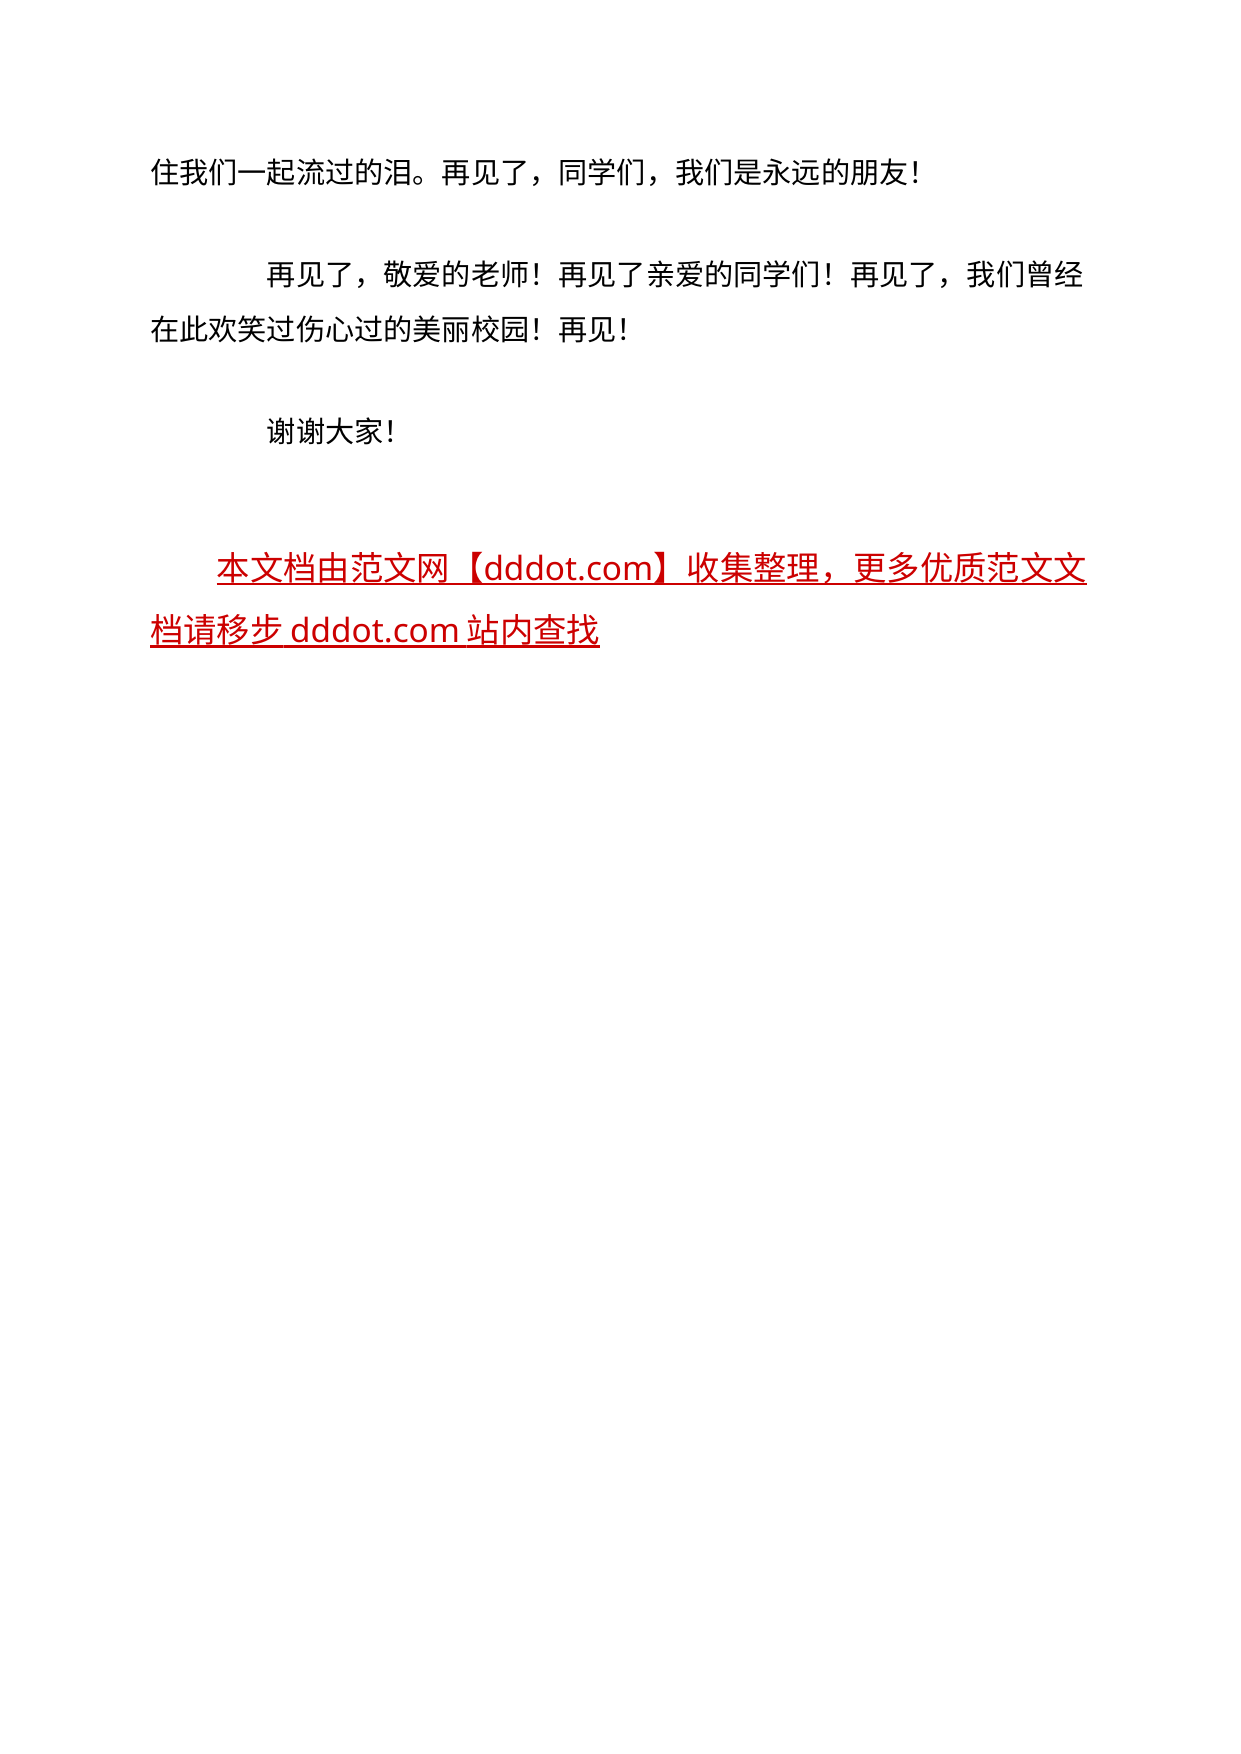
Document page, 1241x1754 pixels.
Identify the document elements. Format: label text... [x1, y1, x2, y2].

text 再见了，敬爱的老师！再见了亲爱的同学们！再见了，我们曾经在此欢笑过伤心过的美丽校园！再见！ [150, 252, 1090, 349]
text 谢谢大家！ [150, 408, 1090, 451]
text 本文档由范文网【dddot.com】收集整理，更多优质范文文档请移步dddot.com站内查找 [150, 541, 1090, 653]
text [150, 150, 1090, 192]
